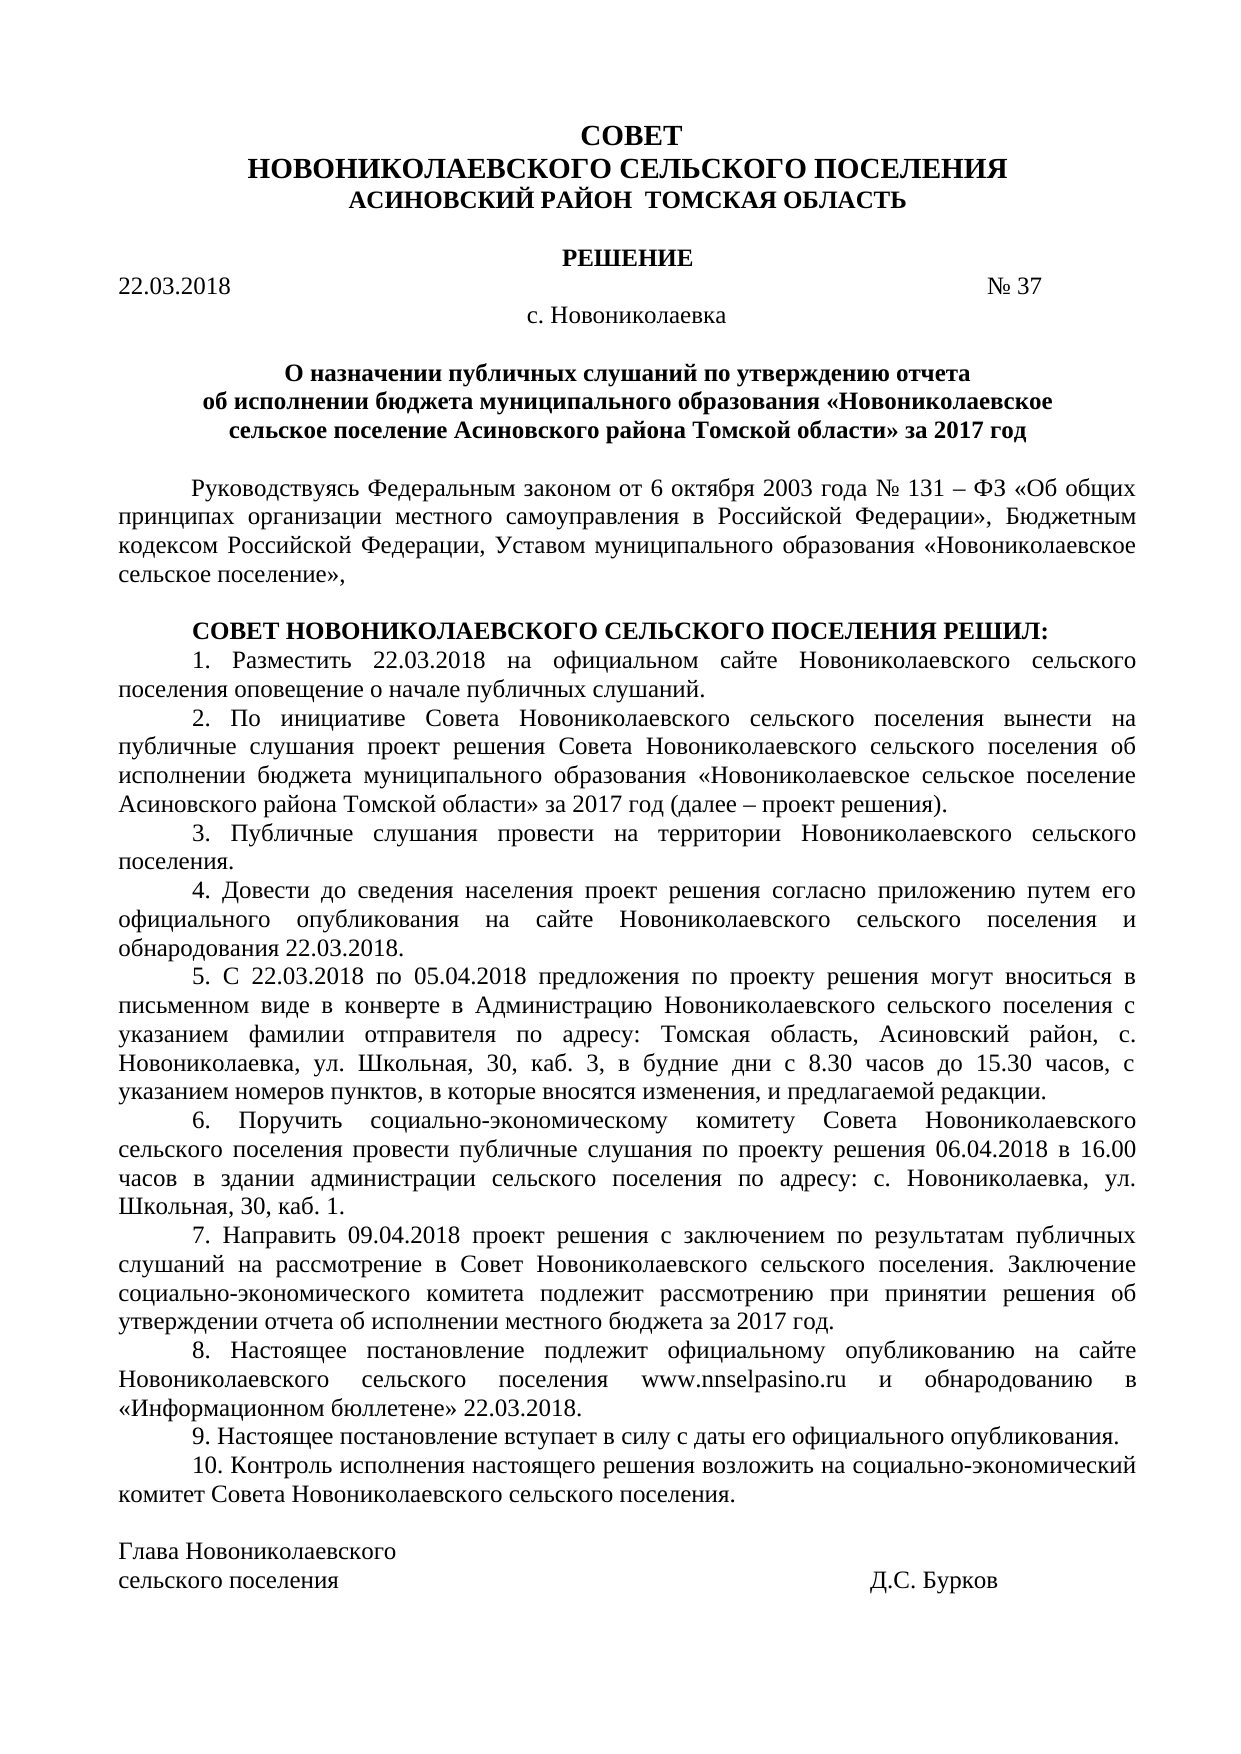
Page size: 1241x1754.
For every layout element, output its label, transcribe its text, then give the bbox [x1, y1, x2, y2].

text 22.03.2018 № 37 [118, 271, 1137, 300]
text 6. Поручить социально-экономическому комитету Совета Новониколаевского сельского поселения провести публичные слушания по проекту решения 06.04.2018 в 16.00 часов в здании администрации сельского поселения по адресу: с. Новониколаевка, ул. Школьная, 30, каб. 1. [118, 1105, 1137, 1220]
text О назначении публичных слушаний по утверждению отчета [118, 358, 1137, 386]
text НОВОНИКОЛАЕВСКОГО СЕЛЬСКОГО ПОСЕЛЕНИЯ [118, 152, 1137, 185]
text 3. Публичные слушания провести на территории Новониколаевского сельского поселения. [118, 818, 1137, 875]
text СОВЕТ НОВОНИКОЛАЕВСКОГО СЕЛЬСКОГО ПОСЕЛЕНИЯ РЕШИЛ: [118, 616, 1137, 645]
text 5. С 22.03.2018 по 05.04.2018 предложения по проекту решения могут вноситься в письменном виде в конверте в Администрацию Новониколаевского сельского поселения с указанием фамилии отправителя по адресу: Томская область, Асиновский район, с. Новониколаевка, ул. Школьная, 30, каб. 3, в будние дни с 8.30 часов до 15.30 часов, с указанием номеров пунктов, в которые вносятся изменения, и предлагаемой редакции. [118, 961, 1137, 1105]
text с. Новониколаевка [118, 300, 1135, 329]
text сельское поселение Асиновского района Томской области» за 2017 год [118, 415, 1137, 444]
text 7. Направить 09.04.2018 проект решения с заключением по результатам публичных слушаний на рассмотрение в Совет Новониколаевского сельского поселения. Заключение социально-экономического комитета подлежит рассмотрению при принятии решения об утверждении отчета об исполнении местного бюджета за 2017 год. [118, 1220, 1137, 1335]
text 10. Контроль исполнения настоящего решения возложить на социально-экономический комитет Совета Новониколаевского сельского поселения. [118, 1450, 1137, 1508]
text Руководствуясь Федеральным законом от 6 октября 2003 года № 131 – ФЗ «Об общих принципах организации местного самоуправления в Российской Федерации», Бюджетным кодексом Российской Федерации, Уставом муниципального образования «Новониколаевское сельское поселение», [118, 473, 1137, 588]
text СОВЕТ [118, 118, 1137, 152]
text 2. По инициативе Совета Новониколаевского сельского поселения вынести на публичные слушания проект решения Совета Новониколаевского сельского поселения об исполнении бюджета муниципального образования «Новониколаевское сельское поселение Асиновского района Томской области» за 2017 год (далее – проект решения). [118, 703, 1137, 818]
text 4. Довести до сведения населения проект решения согласно приложению путем его официального опубликования на сайте Новониколаевского сельского поселения и обнародования 22.03.2018. [118, 875, 1137, 961]
text 8. Настоящее постановление подлежит официальному опубликованию на сайте Новониколаевского сельского поселения www.nnselpasino.ru и обнародованию в «Информационном бюллетене» 22.03.2018. [118, 1335, 1137, 1421]
text об исполнении бюджета муниципального образования «Новониколаевское [118, 386, 1137, 415]
text 9. Настоящее постановление вступает в силу с даты его официального опубликования. [118, 1421, 1137, 1450]
text сельского поселения Д.С. Бурков [118, 1565, 1137, 1594]
text 1. Разместить 22.03.2018 на официальном сайте Новониколаевского сельского поселения оповещение о начале публичных слушаний. [118, 645, 1137, 703]
text РЕШЕНИЕ [118, 243, 1137, 271]
text АСИНОВСКИЙ РАЙОН ТОМСКАЯ ОБЛАСТЬ [118, 185, 1137, 214]
text Глава Новониколаевского [118, 1536, 1137, 1565]
